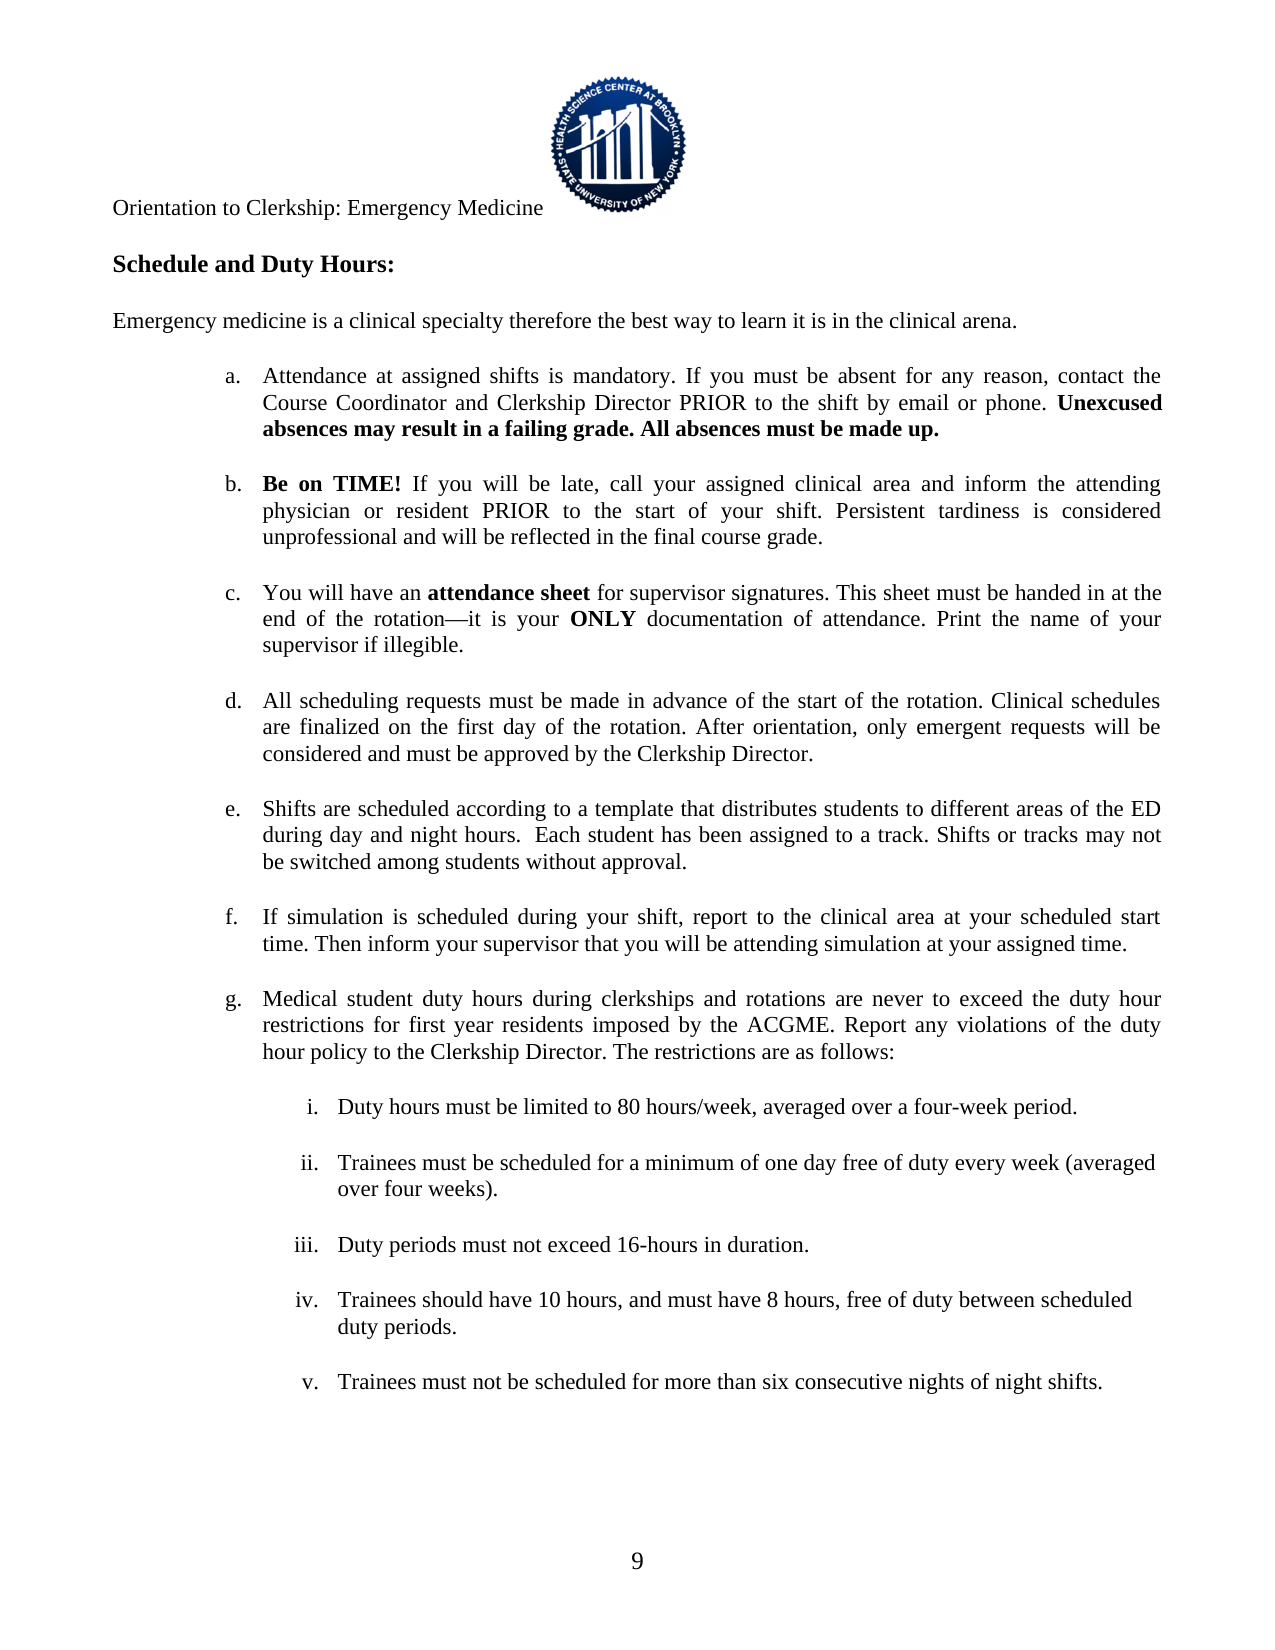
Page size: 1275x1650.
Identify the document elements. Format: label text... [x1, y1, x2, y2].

list You will have an attendance sheet for supervisor signatures. This sheet must be handed in at the end of the rotation—it is your ONLY documentation of attendance. Print the name of your supervisor if illegible. [225, 579, 1162, 658]
list All scheduling requests must be made in advance of the start of the rotation. Clinical schedules are finalized on the first day of the rotation. After orientation, only emergent requests will be considered and must be approved by the Clerkship Director. [225, 687, 1162, 766]
list Duty periods must not exceed 16-hours in duration. [319, 1231, 1162, 1257]
list Medical student duty hours during clerkships and rotations are never to exceed the duty hour restrictions for first year residents imposed by the ACGME. Report any violations of the duty hour policy to the Clerkship Director. The restrictions are as follows: [225, 985, 1162, 1064]
list Trainees must be scheduled for a minimum of one day free of duty every week (averaged over four weeks). [319, 1149, 1162, 1202]
text Emergency medicine is a clinical specialty therefore the best way to learn it is in the clinical arena. [112, 307, 1162, 333]
list Shifts are scheduled according to a template that distributes students to different areas of the ED during day and night hours. Each student has been assigned to a track. Shifts or tracks may not be switched among students without approval. [225, 795, 1162, 874]
list Attendance at assigned shifts is mandatory. If you must be absent for any reason, contact the Course Coordinator and Clerkship Director PRIOR to the shift by email or phone. Unexcused absences may result in a failing grade. All absences must be made up. [225, 362, 1162, 441]
text Schedule and Duty Hours: [112, 249, 1162, 277]
list Duty hours must be limited to 80 hours/week, averaged over a four-week period. [319, 1093, 1162, 1120]
list Trainees should have 10 hours, and must have 8 hours, free of duty between scheduled duty periods. [319, 1286, 1162, 1339]
picture [544, 75, 695, 215]
list If simulation is scheduled during your shift, report to the clinical area at your scheduled start time. Then inform your supervisor that you will be attending simulation at your assigned time. [225, 903, 1162, 956]
list Trainees must not be scheduled for more than six consecutive nights of night shifts. [319, 1368, 1162, 1394]
list Be on TIME! If you will be late, call your assigned clinical area and inform the attending physician or resident PRIOR to the start of your shift. Persistent tardiness is considered unprofessional and will be reflected in the final course grade. [225, 470, 1162, 549]
